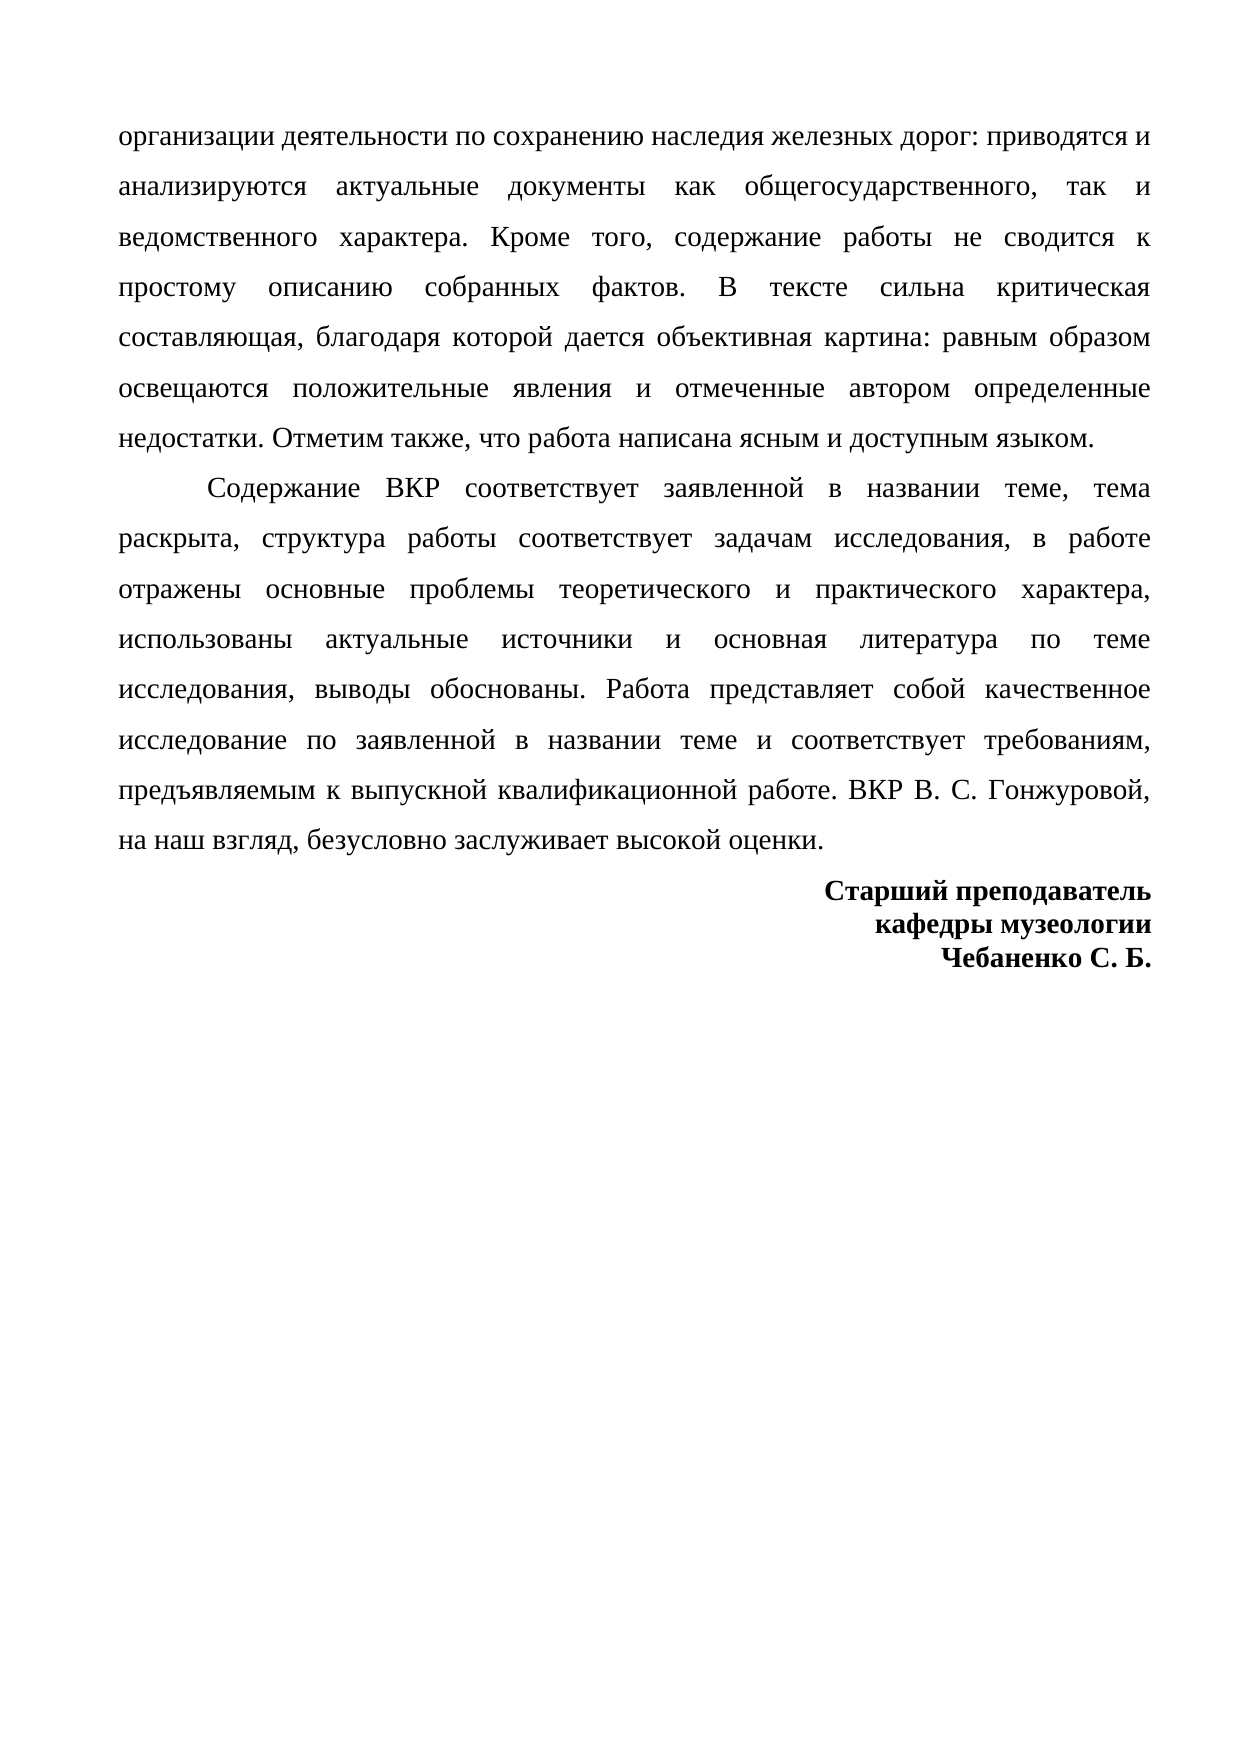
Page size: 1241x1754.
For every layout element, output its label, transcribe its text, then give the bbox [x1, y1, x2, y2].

text Старший преподаватель [177, 873, 1152, 906]
text Содержание ВКР соответствует заявленной в названии теме, тема раскрыта, структура работы соответствует задачам исследования, в работе отражены основные проблемы теоретического и практического характера, использованы актуальные источники и основная литература по теме исследования, выводы обоснованы. Работа представляет собой качественное исследование по заявленной в названии теме и соответствует требованиям, предъявляемым к выпускной квалификационной работе. ВКР В. С. Гонжуровой, на наш взгляд, безусловно заслуживает высокой оценки. [118, 470, 1152, 856]
text Чебаненко С. Б. [177, 940, 1152, 973]
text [118, 118, 1152, 453]
text кафедры музеологии [177, 906, 1152, 940]
